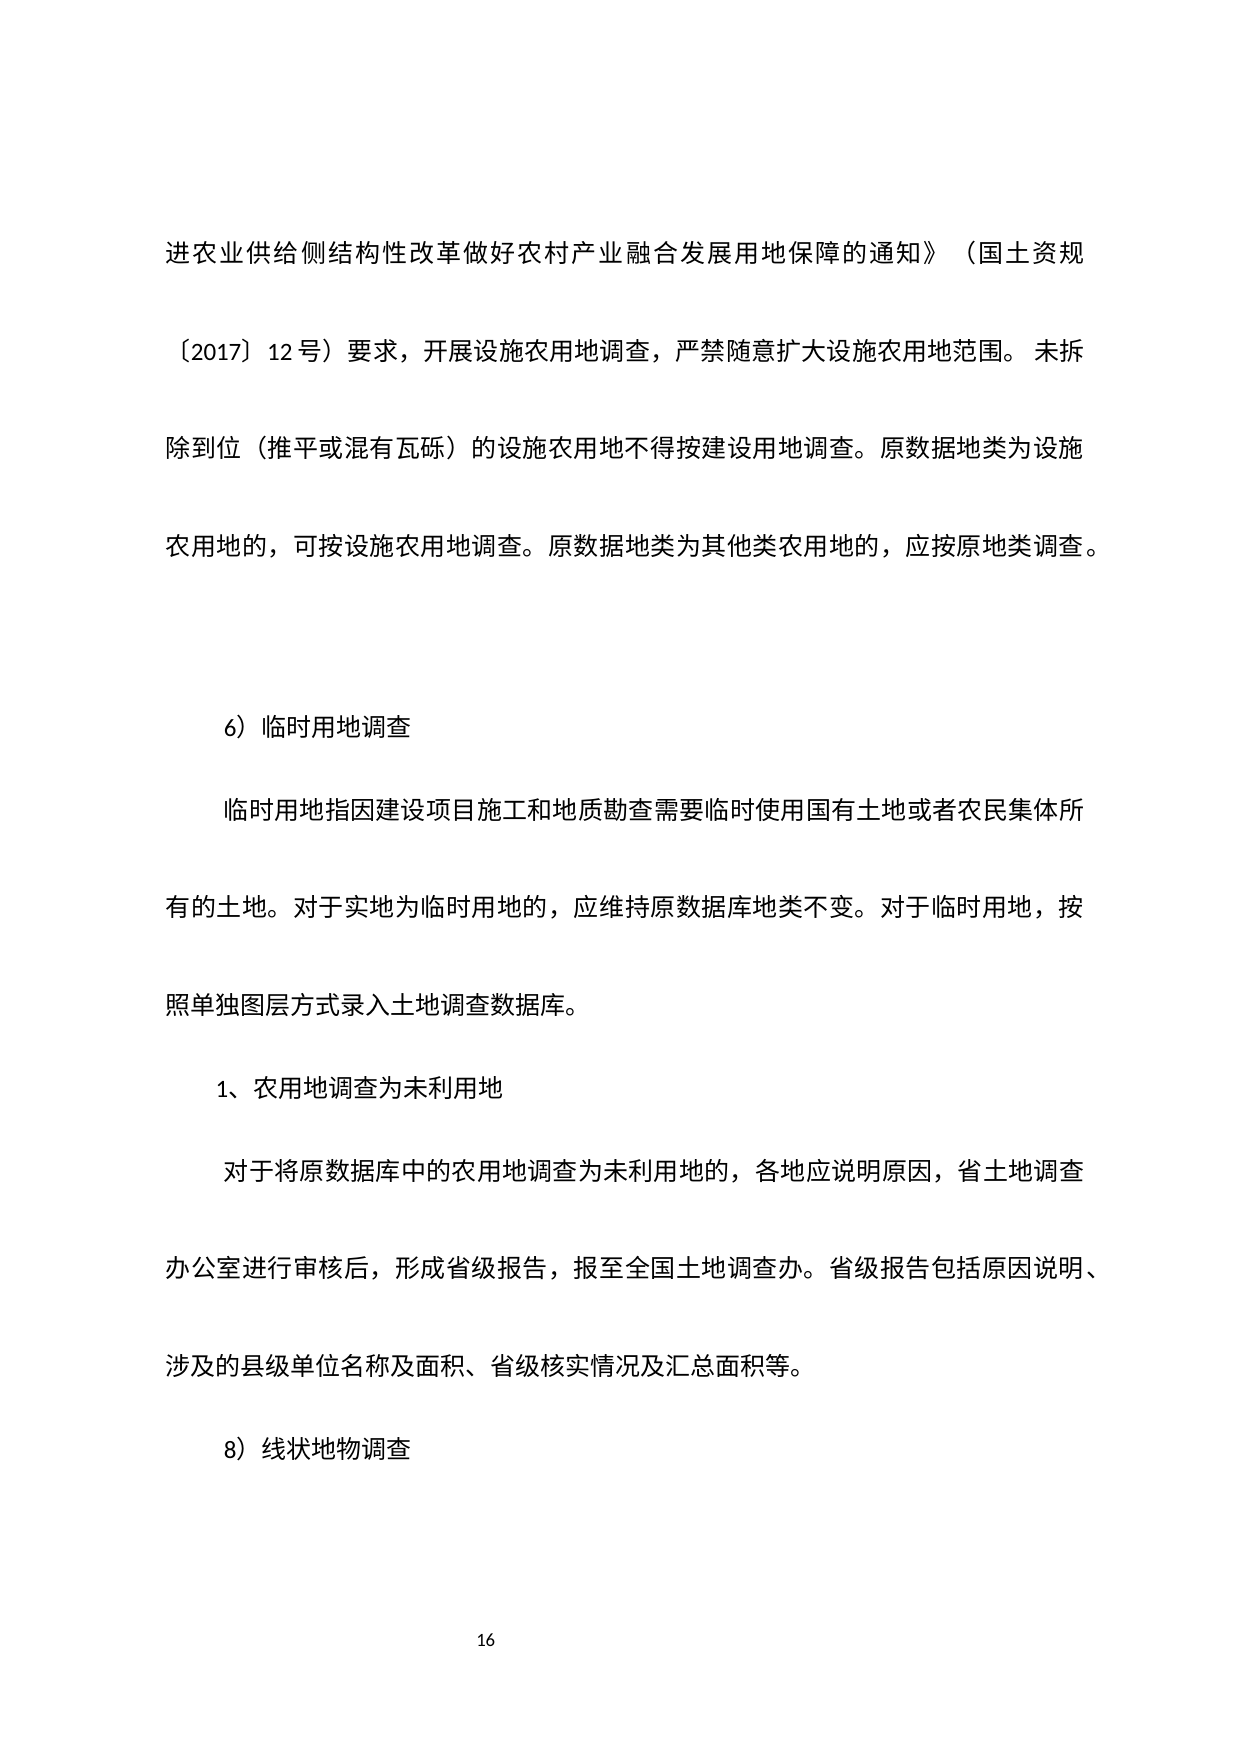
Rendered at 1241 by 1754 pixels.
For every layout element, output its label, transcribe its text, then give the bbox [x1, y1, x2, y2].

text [165, 219, 1087, 674]
text 6）临时用地调查 [165, 693, 1087, 758]
list 农用地调查为未利用地 [165, 1054, 1087, 1119]
text 临时用地指因建设项目施工和地质勘查需要临时使用国有土地或者农民集体所有的土地。对于实地为临时用地的，应维持原数据库地类不变。对于临时用地，按照单独图层方式录入土地调查数据库。 [165, 776, 1087, 1036]
text 8）线状地物调查 [165, 1415, 1087, 1480]
text 对于将原数据库中的农用地调查为未利用地的，各地应说明原因，省土地调查办公室进行审核后，形成省级报告，报至全国土地调查办。省级报告包括原因说明、涉及的县级单位名称及面积、省级核实情况及汇总面积等。 [165, 1137, 1087, 1397]
